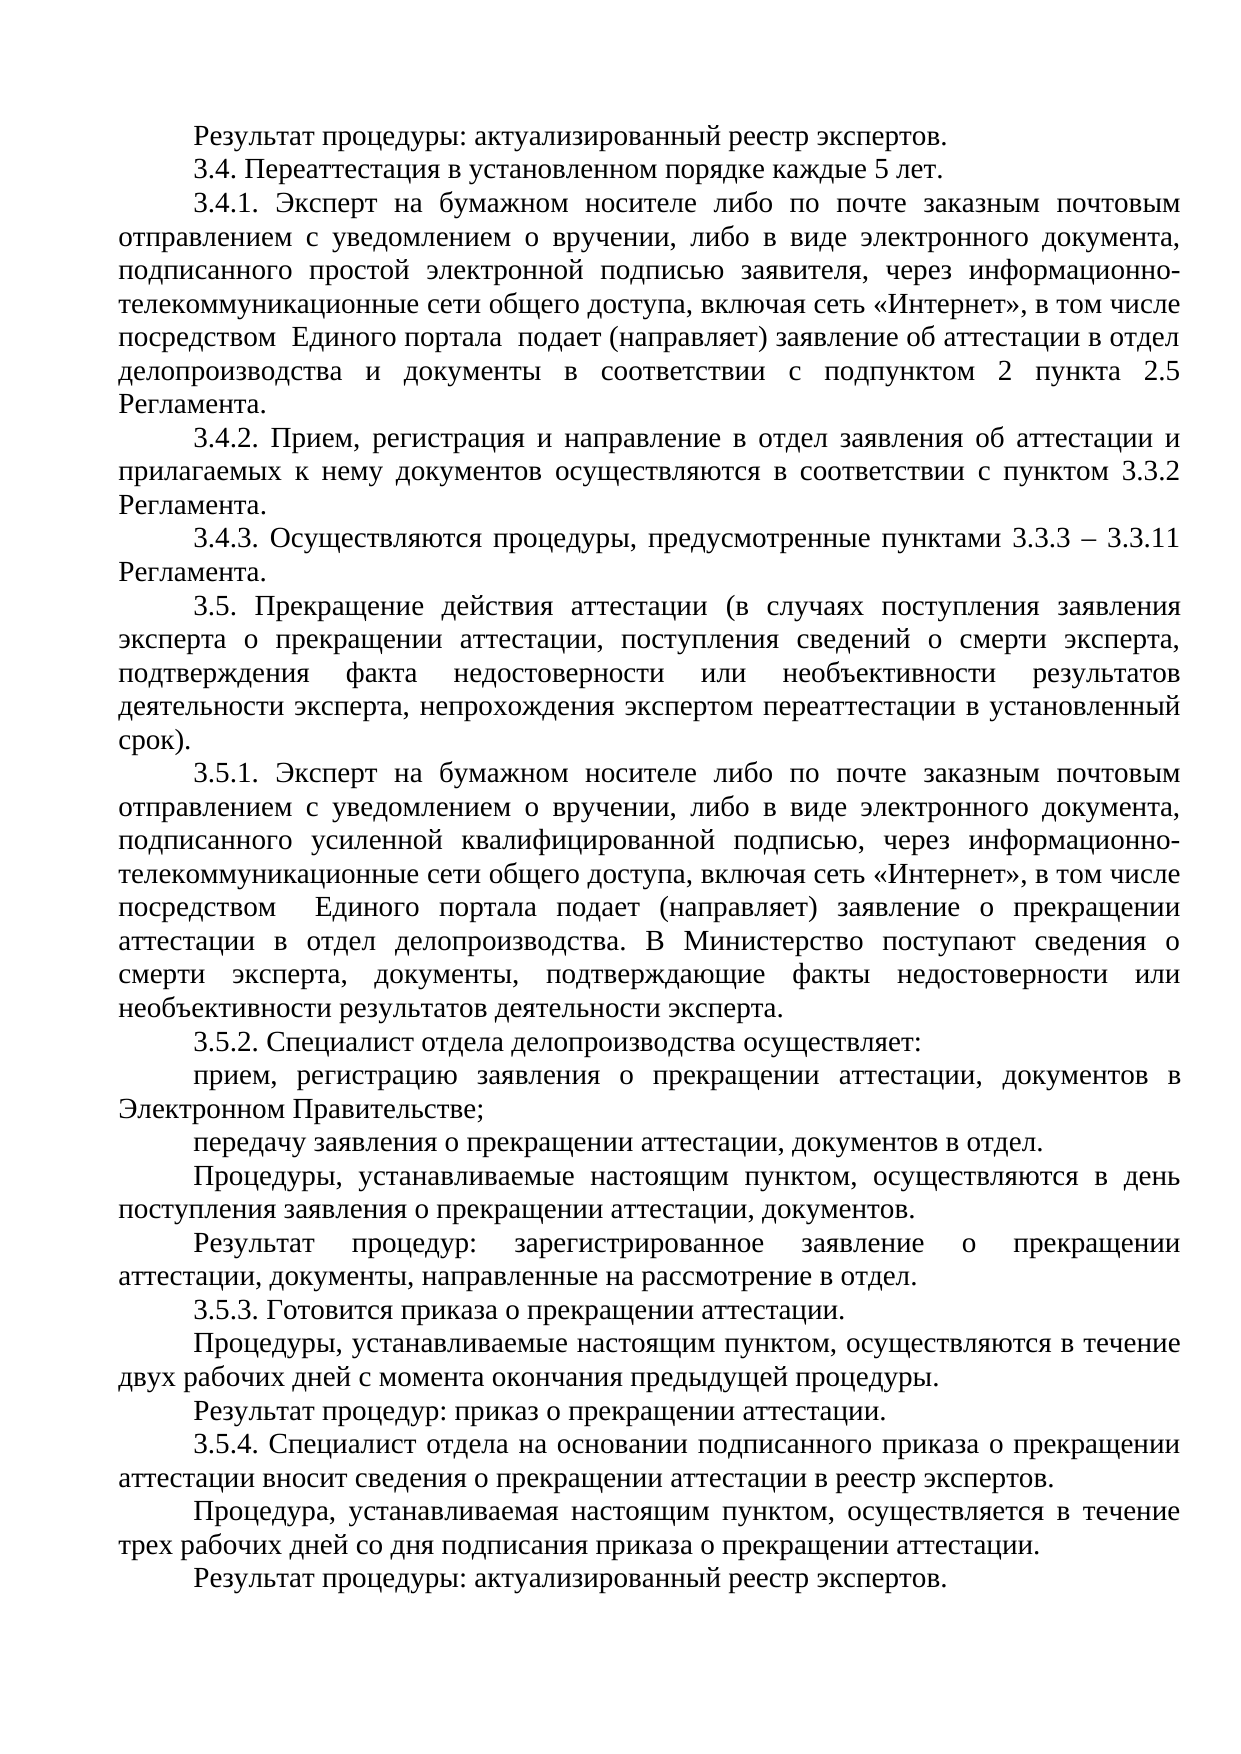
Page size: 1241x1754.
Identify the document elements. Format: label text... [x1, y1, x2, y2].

text 3.5.3. Готовится приказа о прекращении аттестации. [118, 1292, 1181, 1326]
text 3.4. Переаттестация в установленном порядке каждые 5 лет. [118, 152, 1181, 185]
text 3.5.1. Эксперт на бумажном носителе либо по почте заказным почтовым отправлением с уведомлением о вручении, либо в виде электронного документа, подписанного усиленной квалифицированной подписью, через информационно-телекоммуникационные сети общего доступа, включая сеть «Интернет», в том числе посредством Единого портала подает (направляет) заявление о прекращении аттестации в отдел делопроизводства. В Министерство поступают сведения о смерти эксперта, документы, подтверждающие факты недостоверности или необъективности результатов деятельности эксперта. [118, 755, 1181, 1024]
text 3.5.2. Специалист отдела делопроизводства осуществляет: [118, 1024, 1181, 1057]
text 3.5.4. Специалист отдела на основании подписанного приказа о прекращении аттестации вносит сведения о прекращении аттестации в реестр экспертов. [118, 1426, 1181, 1493]
text прием, регистрацию заявления о прекращении аттестации, документов в Электронном Правительстве; [118, 1057, 1181, 1124]
text 3.4.3. Осуществляются процедуры, предусмотренные пунктами 3.3.3 – 3.3.11 Регламента. [118, 521, 1181, 588]
text 3.4.1. Эксперт на бумажном носителе либо по почте заказным почтовым отправлением с уведомлением о вручении, либо в виде электронного документа, подписанного простой электронной подписью заявителя, через информационно-телекоммуникационные сети общего доступа, включая сеть «Интернет», в том числе посредством Единого портала подает (направляет) заявление об аттестации в отдел делопроизводства и документы в соответствии с подпунктом 2 пункта 2.5 Регламента. [118, 185, 1181, 420]
text Результат процедур: приказ о прекращении аттестации. [118, 1393, 1181, 1426]
text 3.5. Прекращение действия аттестации (в случаях поступления заявления эксперта о прекращении аттестации, поступления сведений о смерти эксперта, подтверждения факта недостоверности или необъективности результатов деятельности эксперта, непрохождения экспертом переаттестации в установленный срок). [118, 588, 1181, 755]
text Процедуры, устанавливаемые настоящим пунктом, осуществляются в день поступления заявления о прекращении аттестации, документов. [118, 1158, 1181, 1225]
text Процедуры, устанавливаемые настоящим пунктом, осуществляются в течение двух рабочих дней с момента окончания предыдущей процедуры. [118, 1326, 1181, 1393]
text Результат процедуры: актуализированный реестр экспертов. [118, 118, 1181, 152]
text 3.4.2. Прием, регистрация и направление в отдел заявления об аттестации и прилагаемых к нему документов осуществляются в соответствии с пунктом 3.3.2 Регламента. [118, 420, 1181, 521]
text передачу заявления о прекращении аттестации, документов в отдел. [118, 1124, 1181, 1158]
text Процедура, устанавливаемая настоящим пунктом, осуществляется в течение трех рабочих дней со дня подписания приказа о прекращении аттестации. [118, 1493, 1181, 1560]
text Результат процедур: зарегистрированное заявление о прекращении аттестации, документы, направленные на рассмотрение в отдел. [118, 1225, 1181, 1292]
text Результат процедуры: актуализированный реестр экспертов. [118, 1560, 1181, 1594]
